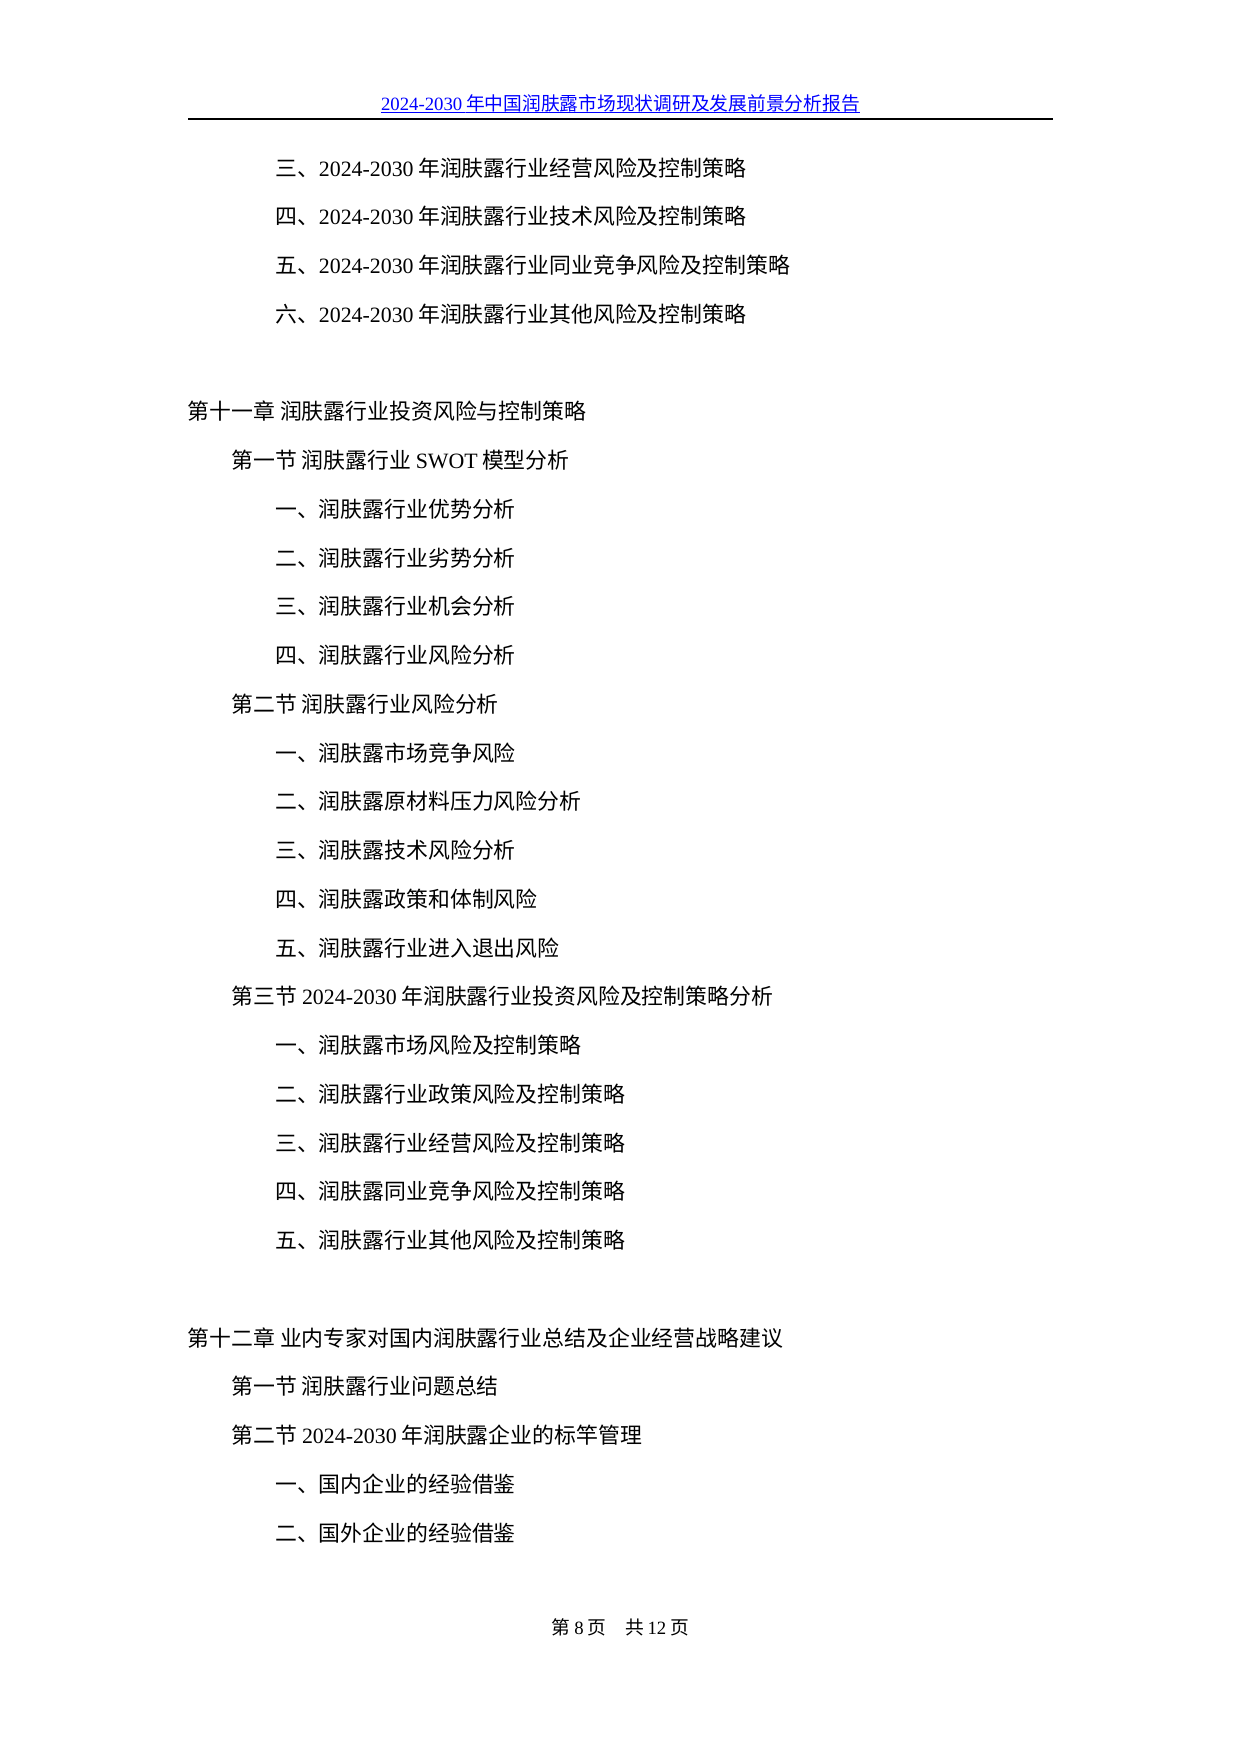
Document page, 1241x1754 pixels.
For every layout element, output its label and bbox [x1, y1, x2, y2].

text [187, 150, 1053, 1548]
